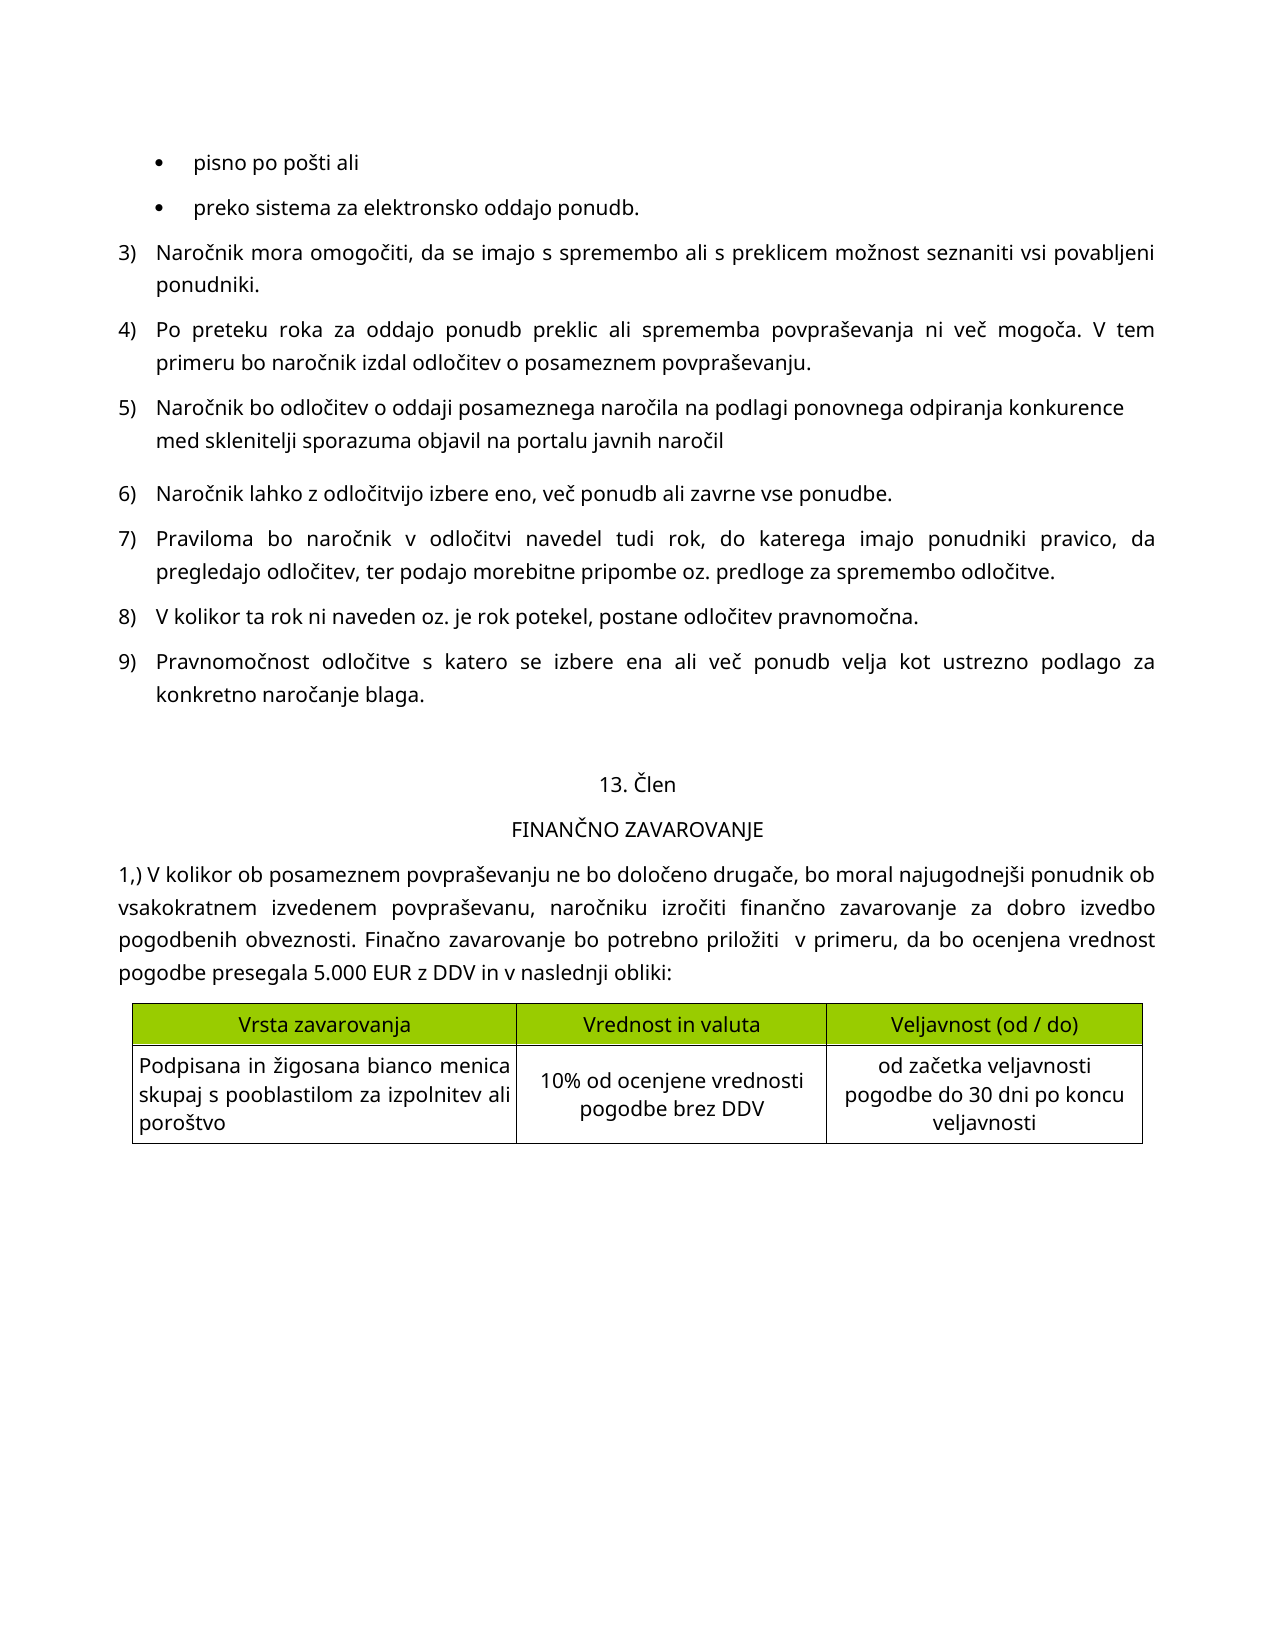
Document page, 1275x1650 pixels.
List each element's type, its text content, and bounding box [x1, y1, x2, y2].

list V kolikor ta rok ni naveden oz. je rok potekel, postane odločitev pravnomočna. [118, 602, 1157, 631]
table_cell 10% od ocenjene vrednosti pogodbe brez DDV [517, 1046, 826, 1143]
table_header Vrednost in valuta [517, 1004, 826, 1044]
text 13. Člen [118, 770, 1157, 798]
list pisno po pošti ali [155, 148, 1157, 176]
list preko sistema za elektronsko oddajo ponudb. [155, 193, 1157, 221]
table_cell od začetka veljavnosti pogodbe do 30 dni po koncu veljavnosti [827, 1046, 1142, 1143]
table_header Veljavnost (od / do) [827, 1004, 1142, 1044]
list Po preteku roka za oddajo ponudb preklic ali sprememba povpraševanja ni več mogoča. V tem primeru bo naročnik izdal odločitev o posameznem povpraševanju. [118, 316, 1157, 377]
list Naročnik mora omogočiti, da se imajo s spremembo ali s preklicem možnost seznaniti vsi povabljeni ponudniki. [118, 238, 1157, 299]
table_header Vrsta zavarovanja [133, 1004, 516, 1044]
list Naročnik bo odločitev o oddaji posameznega naročila na podlagi ponovnega odpiranja konkurence med sklenitelji sporazuma objavil na portalu javnih naročil [118, 393, 1157, 454]
list Praviloma bo naročnik v odločitvi navedel tudi rok, do katerega imajo ponudniki pravico, da pregledajo odločitev, ter podajo morebitne pripombe oz. predloge za spremembo odločitve. [118, 524, 1157, 586]
table_cell Podpisana in žigosana bianco menica skupaj s pooblastilom za izpolnitev ali poroštvo [133, 1046, 516, 1143]
list Naročnik lahko z odločitvijo izbere eno, več ponudb ali zavrne vse ponudbe. [118, 479, 1157, 508]
text 1,) V kolikor ob posameznem povpraševanju ne bo določeno drugače, bo moral najugodnejši ponudnik ob vsakokratnem izvedenem povpraševanu, naročniku izročiti finančno zavarovanje za dobro izvedbo pogodbenih obveznosti. Finačno zavarovanje bo potrebno priložiti v primeru, da bo ocenjena vrednost pogodbe presegala 5.000 EUR z DDV in v naslednji obliki: [118, 860, 1157, 987]
list Pravnomočnost odločitve s katero se izbere ena ali več ponudb velja kot ustrezno podlago za konkretno naročanje blaga. [118, 647, 1157, 708]
text FINANČNO ZAVAROVANJE [118, 815, 1157, 844]
